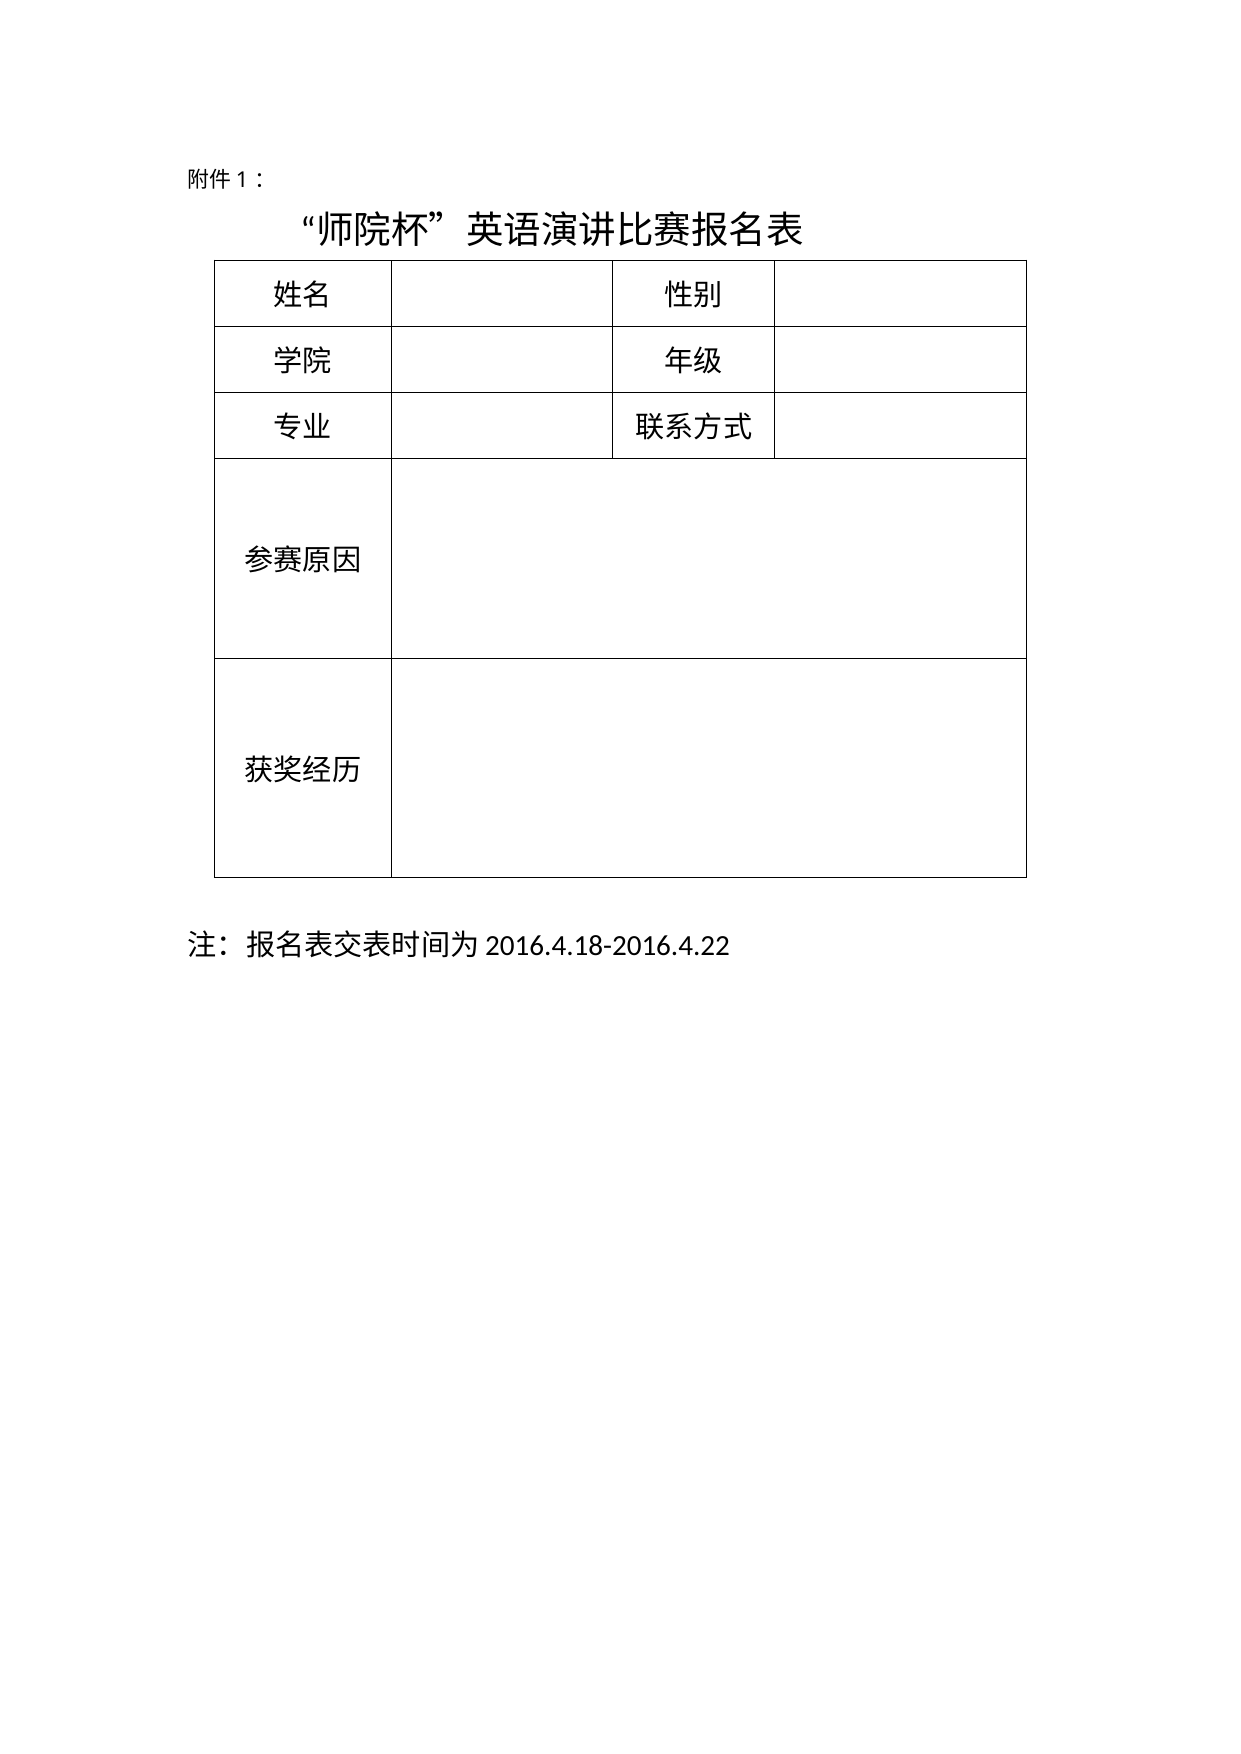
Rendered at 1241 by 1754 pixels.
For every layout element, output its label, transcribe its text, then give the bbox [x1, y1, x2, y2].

table_cell [392, 659, 1026, 877]
table_cell 年级 [613, 327, 774, 392]
table_cell [775, 327, 1026, 392]
table_header 姓名 [215, 261, 391, 326]
table_cell [775, 393, 1026, 458]
table_cell 获奖经历 [215, 659, 391, 877]
text 附件1 ： [187, 162, 1053, 194]
table_header [775, 261, 1026, 326]
text 注：报名表交表时间为2016.4.18-2016.4.22 [187, 911, 1053, 976]
table_header [392, 261, 612, 326]
table_cell [392, 393, 612, 458]
table_cell 学院 [215, 327, 391, 392]
table_cell [392, 459, 1026, 657]
table_cell 专业 [215, 393, 391, 458]
table_cell [392, 327, 612, 392]
table_cell 参赛原因 [215, 459, 391, 657]
table_cell 联系方式 [613, 393, 774, 458]
table_header 性别 [613, 261, 774, 326]
text “师院杯”英语演讲比赛报名表 [187, 194, 1053, 259]
